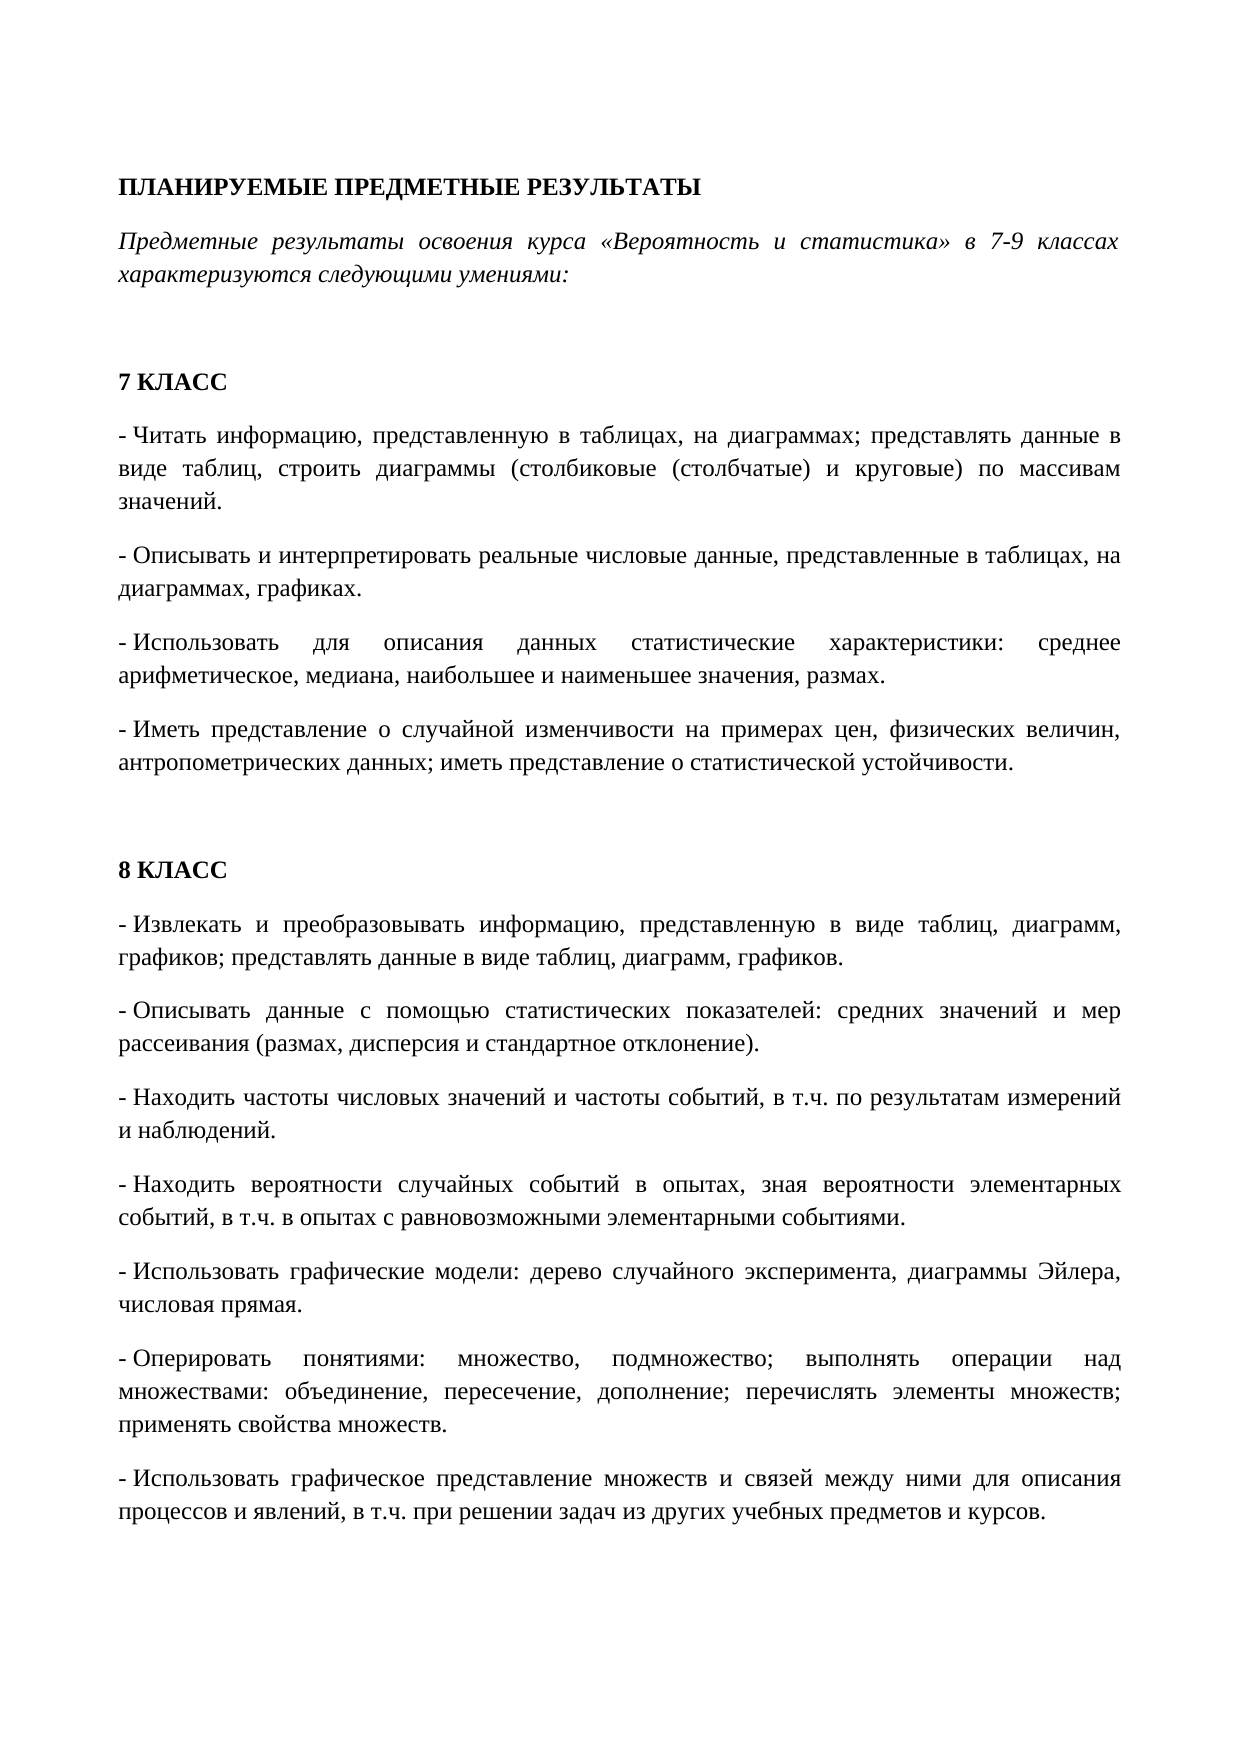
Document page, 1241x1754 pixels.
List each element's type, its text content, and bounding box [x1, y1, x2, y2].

text 7 КЛАСС [118, 367, 1122, 395]
text - Находить частоты числовых значений и частоты событий, в т.ч. по результатам измерений и наблюдений. [118, 1082, 1122, 1144]
text - Находить вероятности случайных событий в опытах, зная вероятности элементарных событий, в т.ч. в опытах с равновозможными элементарными событиями. [118, 1169, 1122, 1231]
text - Описывать данные с помощью статистических показателей: средних значений и мер рассеивания (размах, дисперсия и стандартное отклонение). [118, 996, 1122, 1057]
text - Описывать и интерпретировать реальные числовые данные, представленные в таблицах, на диаграммах, графиках. [118, 540, 1122, 602]
text - Использовать графические модели: дерево случайного эксперимента, диаграммы Эйлера, числовая прямая. [118, 1256, 1122, 1318]
text ПЛАНИРУЕМЫЕ ПРЕДМЕТНЫЕ РЕЗУЛЬТАТЫ [118, 172, 1122, 201]
text - Извлекать и преобразовывать информацию, представленную в виде таблиц, диаграмм, графиков; представлять данные в виде таблиц, диаграмм, графиков. [118, 909, 1122, 970]
text - Использовать для описания данных статистические характеристики: среднее арифметическое, медиана, наибольшее и наименьшее значения, размах. [118, 627, 1122, 689]
text - Иметь представление о случайной изменчивости на примерах цен, физических величин, антропометрических данных; иметь представление о статистической устойчивости. [118, 714, 1122, 776]
text - Использовать графическое представление множеств и связей между ними для описания процессов и явлений, в т.ч. при решении задач из других учебных предметов и курсов. [118, 1463, 1122, 1525]
text 8 КЛАСС [118, 855, 1122, 883]
text - Читать информацию, представленную в таблицах, на диаграммах; представлять данные в виде таблиц, строить диаграммы (столбиковые (столбчатые) и круговые) по массивам значений. [118, 420, 1122, 515]
text Предметные результаты освоения курса «Вероятность и статистика» в 7-9 классах характеризуются следующими умениями: [118, 226, 1122, 288]
text - Оперировать понятиями: множество, подмножество; выполнять операции над множествами: объединение, пересечение, дополнение; перечислять элементы множеств; применять свойства множеств. [118, 1343, 1122, 1438]
